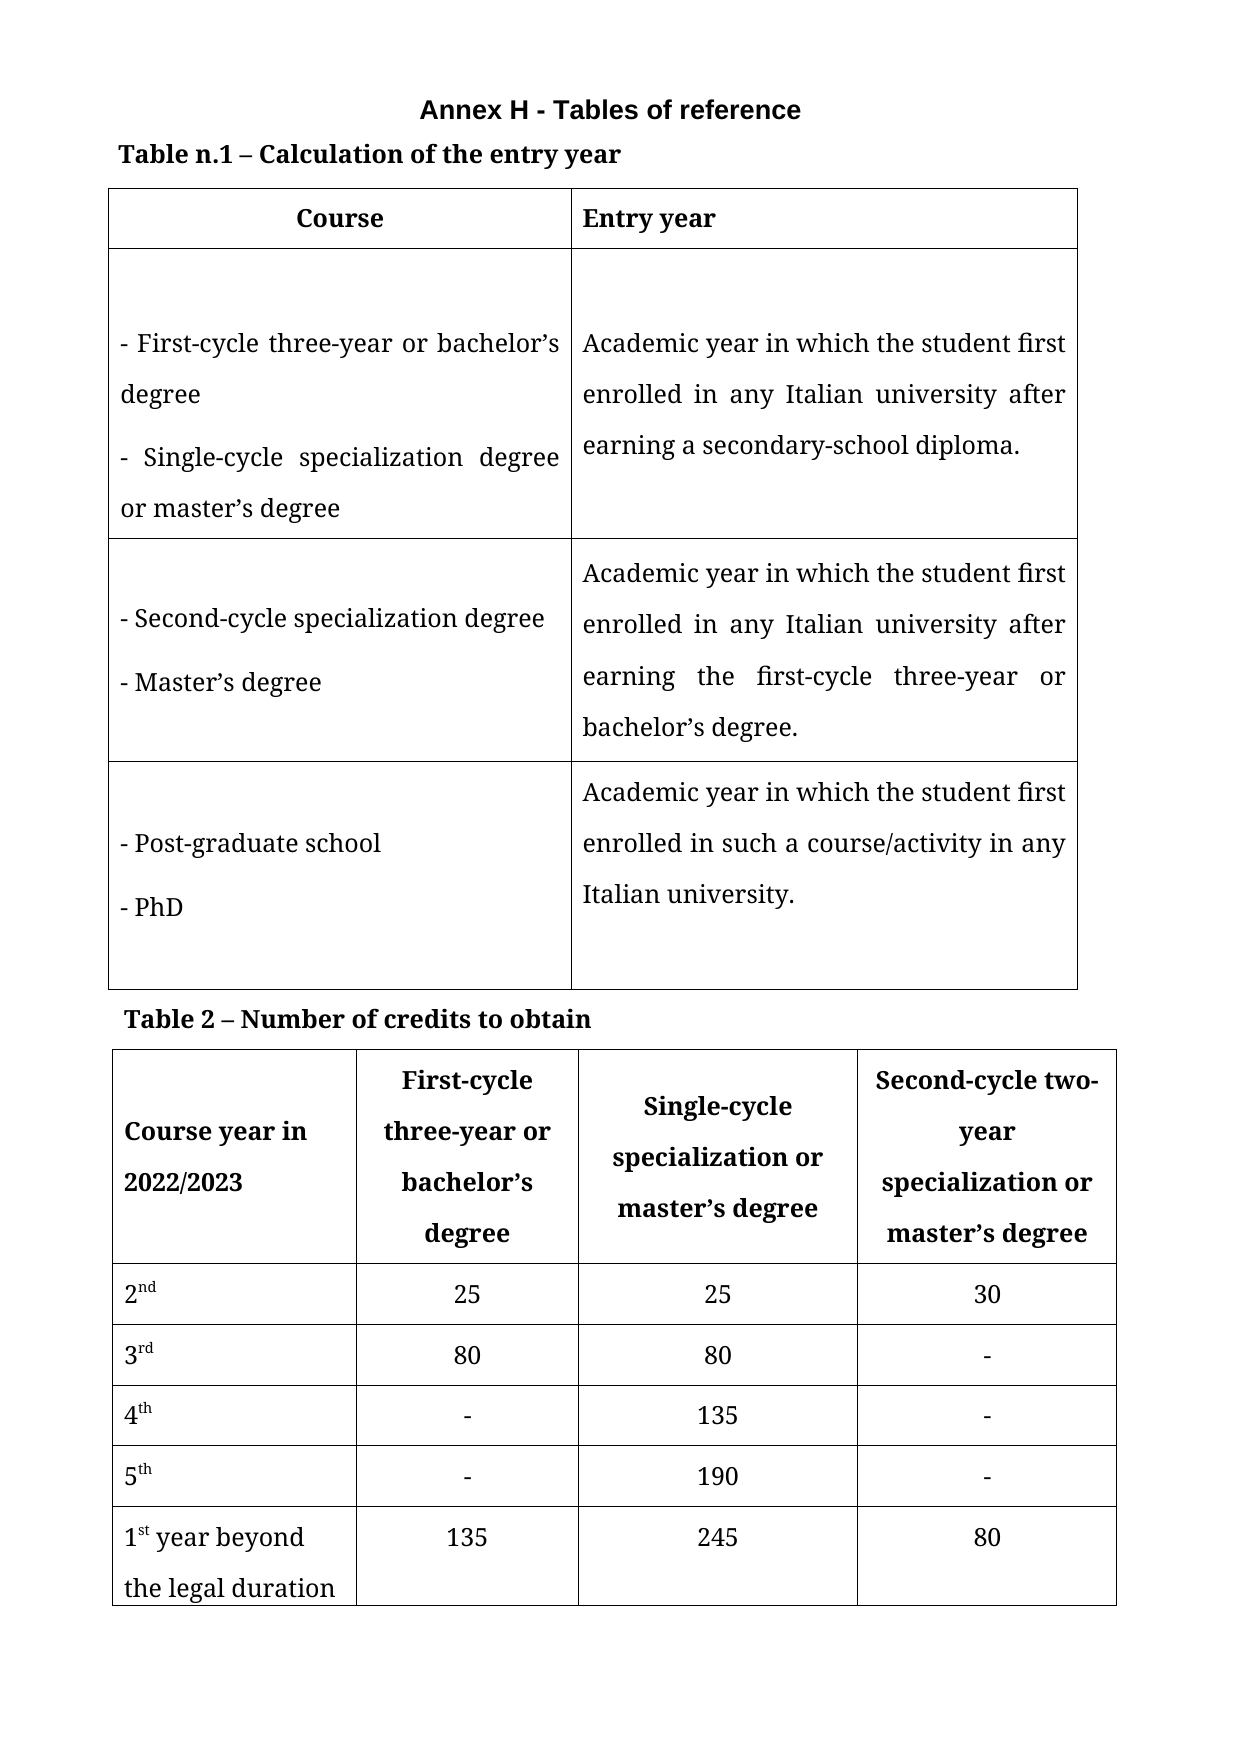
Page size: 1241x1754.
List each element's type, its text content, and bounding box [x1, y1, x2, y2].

table_cell 245 [579, 1507, 857, 1604]
table_header Entry year [572, 189, 1077, 248]
table_cell 80 [357, 1325, 578, 1384]
table_cell - [858, 1325, 1116, 1384]
text Table n.1 – Calculation of the entry year [118, 137, 1107, 171]
table_cell - First-cycle three-year or bachelor’s degree - Single-cycle specialization degree or master’s degree [109, 249, 571, 538]
table_cell 25 [357, 1264, 578, 1324]
table_cell Single-cycle specialization or master’s degree [579, 1050, 857, 1263]
table_cell 135 [357, 1507, 578, 1604]
table_cell 135 [579, 1386, 857, 1445]
table_header Course [109, 189, 571, 248]
table_cell 3rd [113, 1325, 356, 1384]
text Annex H - Tables of reference [118, 99, 1102, 124]
table_cell - [858, 1446, 1116, 1506]
table_cell 5th [113, 1446, 356, 1506]
table_cell - Post-graduate school - PhD [109, 762, 571, 988]
table_cell - [858, 1386, 1116, 1445]
table_cell First-cycle three-year or bachelor’s degree [357, 1050, 578, 1263]
table_cell Academic year in which the student first enrolled in such a course/activity in any Italian university. [572, 762, 1077, 988]
table_cell Second-cycle two-year specialization or master’s degree [858, 1050, 1116, 1263]
table_cell 30 [858, 1264, 1116, 1324]
table_cell Table 2 – Number of credits to obtain [113, 989, 1117, 1049]
table_cell - [357, 1386, 578, 1445]
table_cell Course year in 2022/2023 [113, 1050, 356, 1263]
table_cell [113, 1507, 356, 1604]
table_cell - [357, 1446, 578, 1506]
table_cell - Second-cycle specialization degree - Master’s degree [109, 539, 571, 761]
table_cell 2nd [113, 1264, 356, 1324]
table_cell 80 [858, 1507, 1116, 1604]
table_cell 25 [579, 1264, 857, 1324]
table_cell Academic year in which the student first enrolled in any Italian university after earning the first-cycle three-year or bachelor’s degree. [572, 539, 1077, 761]
table_cell 4th [113, 1386, 356, 1445]
table_cell 190 [579, 1446, 857, 1506]
table_cell 80 [579, 1325, 857, 1384]
table_cell Academic year in which the student first enrolled in any Italian university after earning a secondary-school diploma. [572, 249, 1077, 538]
